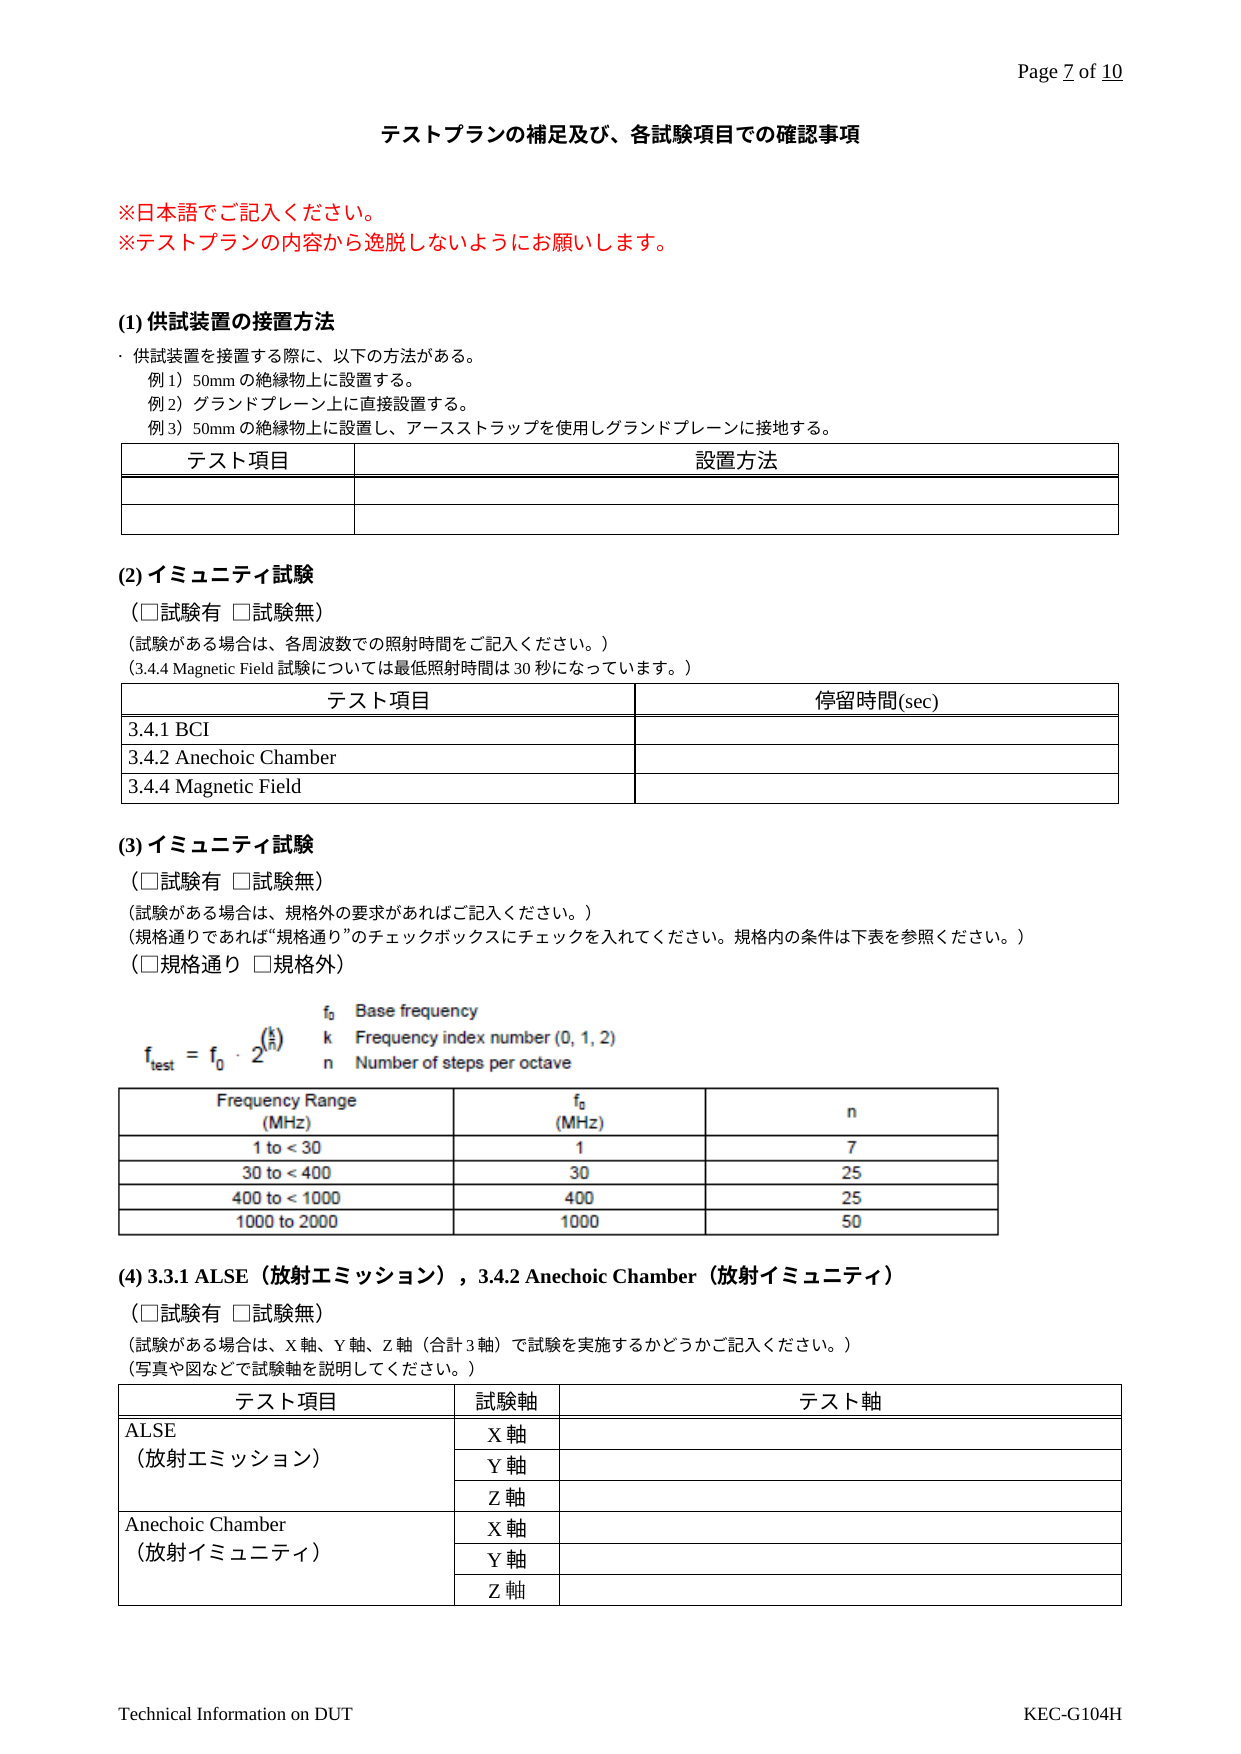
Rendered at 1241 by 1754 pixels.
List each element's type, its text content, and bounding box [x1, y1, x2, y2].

text （試験有 試験無） [118, 596, 1122, 626]
table_header テスト項目 [122, 684, 634, 714]
subtitle (3) イミュニティ試験 [118, 828, 1122, 858]
table_cell Y軸 [455, 1544, 559, 1574]
table_cell [560, 1575, 1121, 1604]
table_cell [355, 478, 1118, 504]
subtitle (4) 3.3.1 ALSE（放射エミッション），3.4.2 Anechoic Chamber（放射イミュニティ） [118, 1260, 1122, 1290]
text （試験がある場合は、X軸、Y軸、Z軸（合計3軸）で試験を実施するかどうかご記入ください。） [118, 1332, 1122, 1356]
table_header 設置方法 [355, 444, 1118, 474]
subtitle (1) 供試装置の接置方法 [118, 305, 1122, 335]
text （規格通り 規格外） [118, 949, 1122, 979]
subtitle テストプランの補足及び、各試験項目での確認事項 [118, 118, 1122, 148]
text （試験がある場合は、各周波数での照射時間をご記入ください。） [118, 631, 1122, 655]
table_cell [122, 505, 354, 533]
text 例2）グランドプレーン上に直接設置する。 [148, 391, 1122, 415]
table_cell [636, 774, 1118, 803]
table_cell [636, 745, 1118, 773]
table_cell [355, 505, 1118, 533]
text 例3）50mmの絶縁物上に設置し、アースストラップを使用しグランドプレーンに接地する。 [148, 415, 1122, 439]
table_header テスト項目 [122, 444, 354, 474]
subtitle (2) イミュニティ試験 [118, 558, 1122, 589]
text （試験有 試験無） [118, 1297, 1122, 1328]
table_header テスト項目 [119, 1385, 454, 1415]
text 例1）50mmの絶縁物上に設置する。 [148, 367, 1122, 391]
text （写真や図などで試験軸を説明してください。） [118, 1356, 1122, 1381]
text （規格通りであれば“規格通り”のチェックボックスにチェックを入れてください。規格内の条件は下表を参照ください。） [118, 924, 1122, 949]
table_cell [560, 1481, 1121, 1511]
table_cell ALSE （放射エミッション） [119, 1419, 454, 1511]
table_cell Z軸 [455, 1481, 559, 1511]
table_cell 3.4.1 BCI [122, 717, 634, 744]
table_cell 3.4.2 Anechoic Chamber [122, 745, 634, 773]
table_cell [636, 717, 1118, 744]
table_cell 3.4.4 Magnetic Field [122, 774, 634, 803]
table_cell [560, 1450, 1121, 1480]
table_cell Anechoic Chamber （放射イミュニティ） [119, 1512, 454, 1604]
table_cell [560, 1419, 1121, 1449]
table_header 試験軸 [455, 1385, 559, 1415]
text ※日本語でご記入ください。 [118, 196, 1122, 227]
table_cell [560, 1512, 1121, 1542]
text （試験がある場合は、規格外の要求があればご記入ください。） [118, 900, 1122, 924]
text ※テストプランの内容から逸脱しないようにお願いします。 [118, 227, 1122, 257]
table_header 停留時間(sec) [636, 684, 1118, 714]
text （試験有 試験無） [118, 866, 1122, 896]
table_cell [122, 478, 354, 504]
table_cell X軸 [455, 1512, 559, 1542]
table_cell X軸 [455, 1419, 559, 1449]
text （3.4.4 Magnetic Field試験については最低照射時間は30 秒になっています。） [118, 655, 1122, 679]
table_header テスト軸 [560, 1385, 1121, 1415]
table_cell Y軸 [455, 1450, 559, 1480]
list 供試装置を接置する際に、以下の方法がある。 [118, 343, 1122, 367]
table_cell [560, 1544, 1121, 1574]
table_cell Z軸 [455, 1575, 559, 1604]
picture [118, 1002, 1000, 1236]
